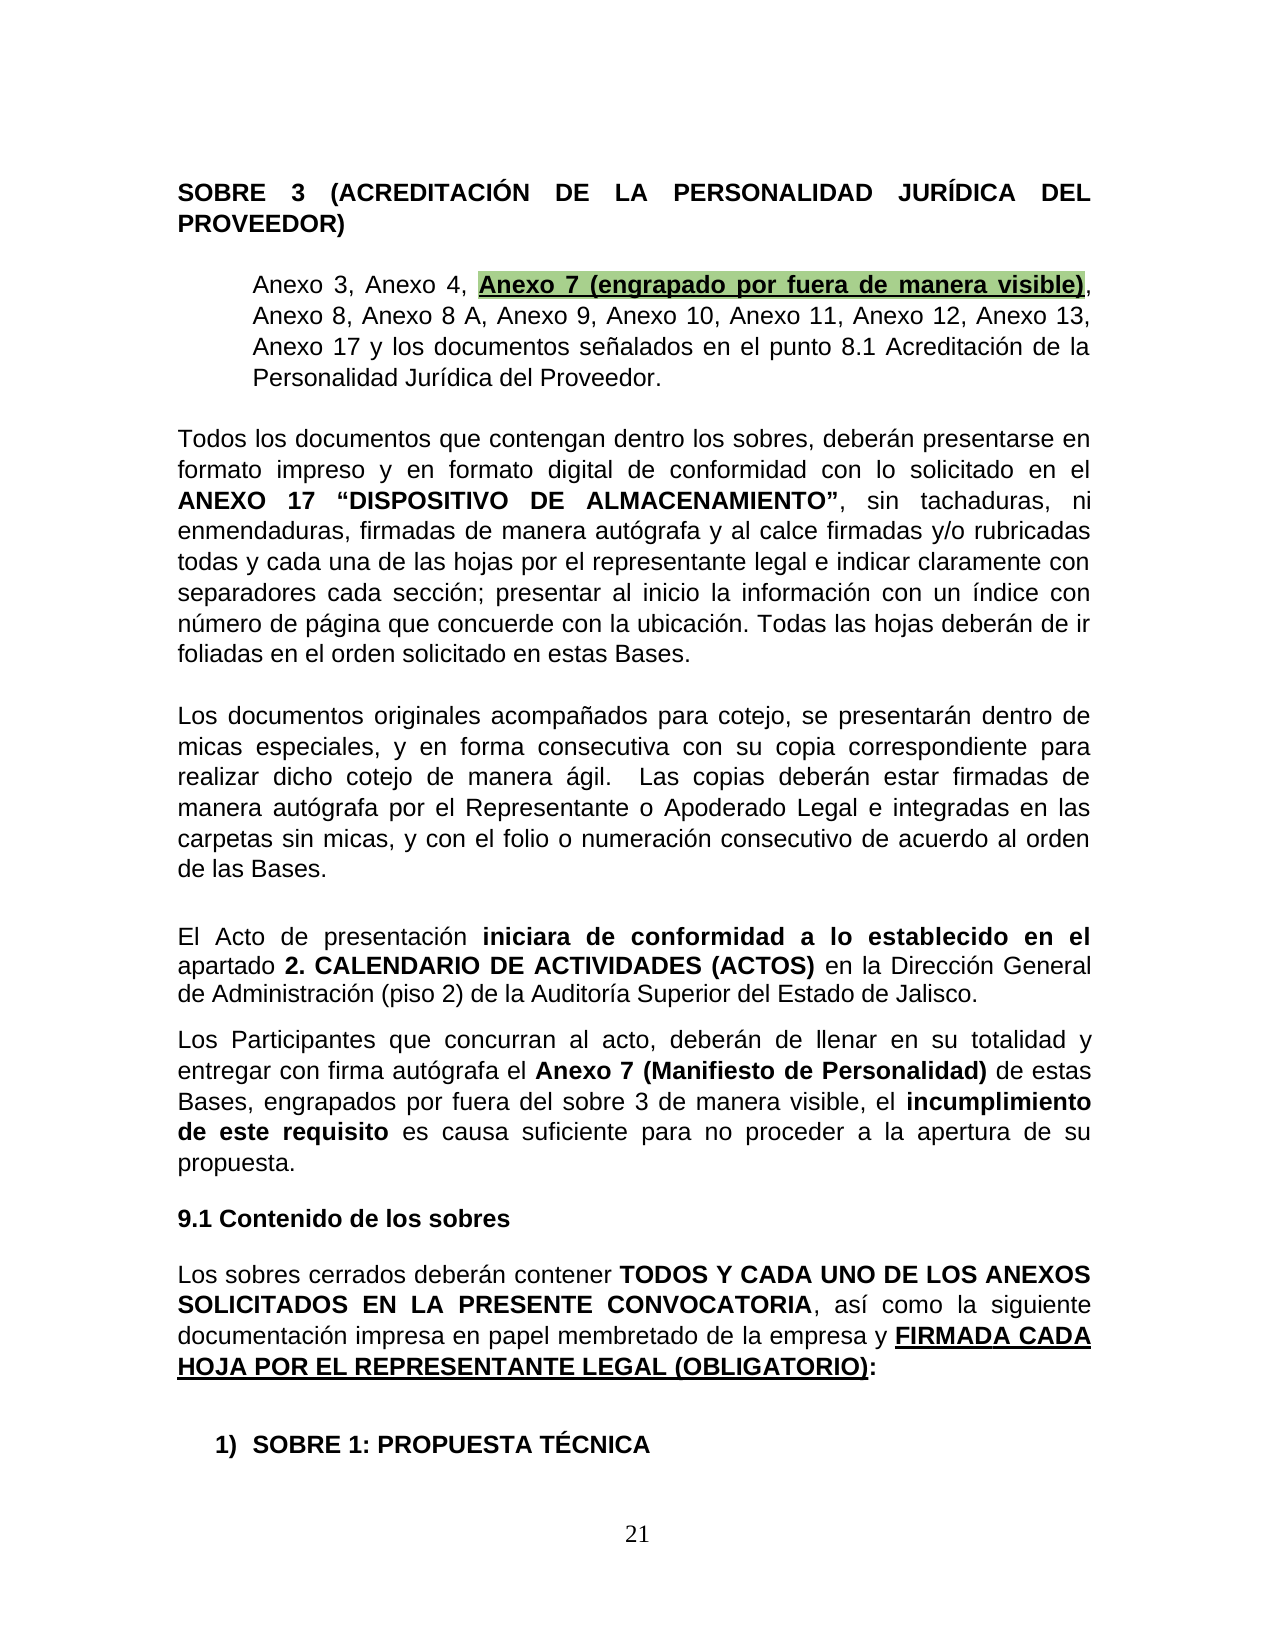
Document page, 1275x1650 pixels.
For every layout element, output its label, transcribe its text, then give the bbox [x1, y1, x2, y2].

text Los sobres cerrados deberán contener TODOS Y CADA UNO DE LOS ANEXOS SOLICITADOS EN LA PRESENTE CONVOCATORIA, así como la siguiente documentación impresa en papel membretado de la empresa y FIRMADA CADA HOJA POR EL REPRESENTANTE LEGAL (OBLIGATORIO): [177, 1260, 1092, 1381]
text Anexo 3, Anexo 4, Anexo 7 (engrapado por fuera de manera visible), Anexo 8, Anexo 8 A, Anexo 9, Anexo 10, Anexo 11, Anexo 12, Anexo 13, Anexo 17 y los documentos señalados en el punto 8.1 Acreditación de la Personalidad Jurídica del Proveedor. [252, 271, 1092, 391]
text SOBRE 3 (ACREDITACIÓN DE LA PERSONALIDAD JURÍDICA DEL PROVEEDOR) [177, 178, 1092, 238]
text El Acto de presentación iniciara de conformidad a lo establecido en el apartado 2. CALENDARIO DE ACTIVIDADES (ACTOS) en la Dirección General de Administración (piso 2) de la Auditoría Superior del Estado de Jalisco. [177, 922, 1092, 1008]
subtitle 9.1 Contenido de los sobres [177, 1204, 1098, 1232]
text Los Participantes que concurran al acto, deberán de llenar en su totalidad y entregar con firma autógrafa el Anexo 7 (Manifiesto de Personalidad) de estas Bases, engrapados por fuera del sobre 3 de manera visible, el incumplimiento de este requisito es causa suficiente para no proceder a la apertura de su propuesta. [177, 1025, 1092, 1177]
text Todos los documentos que contengan dentro los sobres, deberán presentarse en formato impreso y en formato digital de conformidad con lo solicitado en el ANEXO 17 “DISPOSITIVO DE ALMACENAMIENTO”, sin tachaduras, ni enmendaduras, firmadas de manera autógrafa y al calce firmadas y/o rubricadas todas y cada una de las hojas por el representante legal e indicar claramente con separadores cada sección; presentar al inicio la información con un índice con número de página que concuerde con la ubicación. Todas las hojas deberán de ir foliadas en el orden solicitado en estas Bases. [177, 424, 1092, 668]
list SOBRE 1: PROPUESTA TÉCNICA [215, 1431, 1098, 1459]
text Los documentos originales acompañados para cotejo, se presentarán dentro de micas especiales, y en forma consecutiva con su copia correspondiente para realizar dicho cotejo de manera ágil. Las copias deberán estar firmadas de manera autógrafa por el Representante o Apoderado Legal e integradas en las carpetas sin micas, y con el folio o numeración consecutivo de acuerdo al orden de las Bases. [177, 701, 1092, 883]
